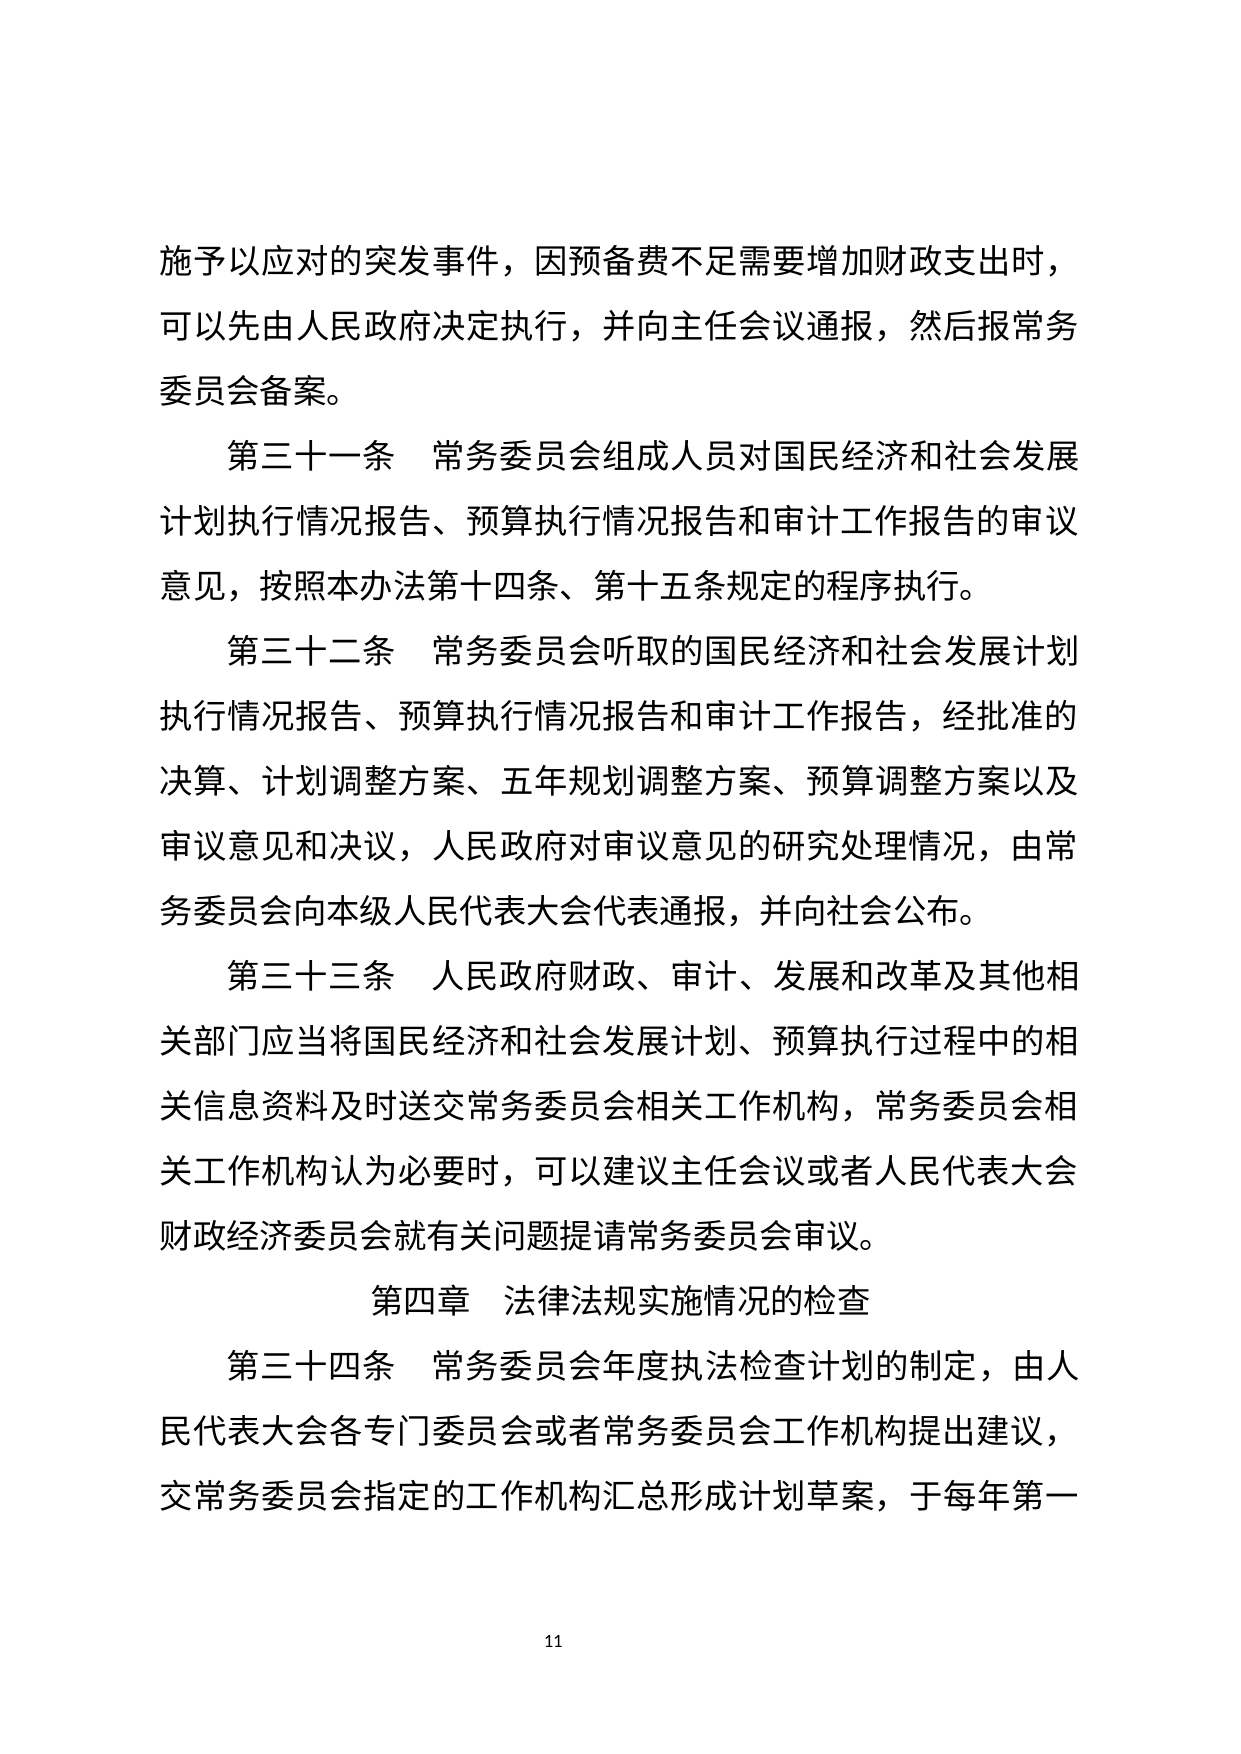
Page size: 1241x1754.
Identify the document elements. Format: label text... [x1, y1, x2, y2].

text 第四章 法律法规实施情况的检查 [159, 1267, 1081, 1332]
text 第三十三条 人民政府财政、审计、发展和改革及其他相关部门应当将国民经济和社会发展计划、预算执行过程中的相关信息资料及时送交常务委员会相关工作机构，常务委员会相关工作机构认为必要时，可以建议主任会议或者人民代表大会财政经济委员会就有关问题提请常务委员会审议。 [159, 942, 1081, 1267]
text 第三十二条 常务委员会听取的国民经济和社会发展计划执行情况报告、预算执行情况报告和审计工作报告，经批准的决算、计划调整方案、五年规划调整方案、预算调整方案以及审议意见和决议，人民政府对审议意见的研究处理情况，由常务委员会向本级人民代表大会代表通报，并向社会公布。 [159, 617, 1081, 942]
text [159, 1332, 1081, 1527]
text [159, 227, 1081, 422]
text 第三十一条 常务委员会组成人员对国民经济和社会发展计划执行情况报告、预算执行情况报告和审计工作报告的审议意见，按照本办法第十四条、第十五条规定的程序执行。 [159, 422, 1081, 617]
